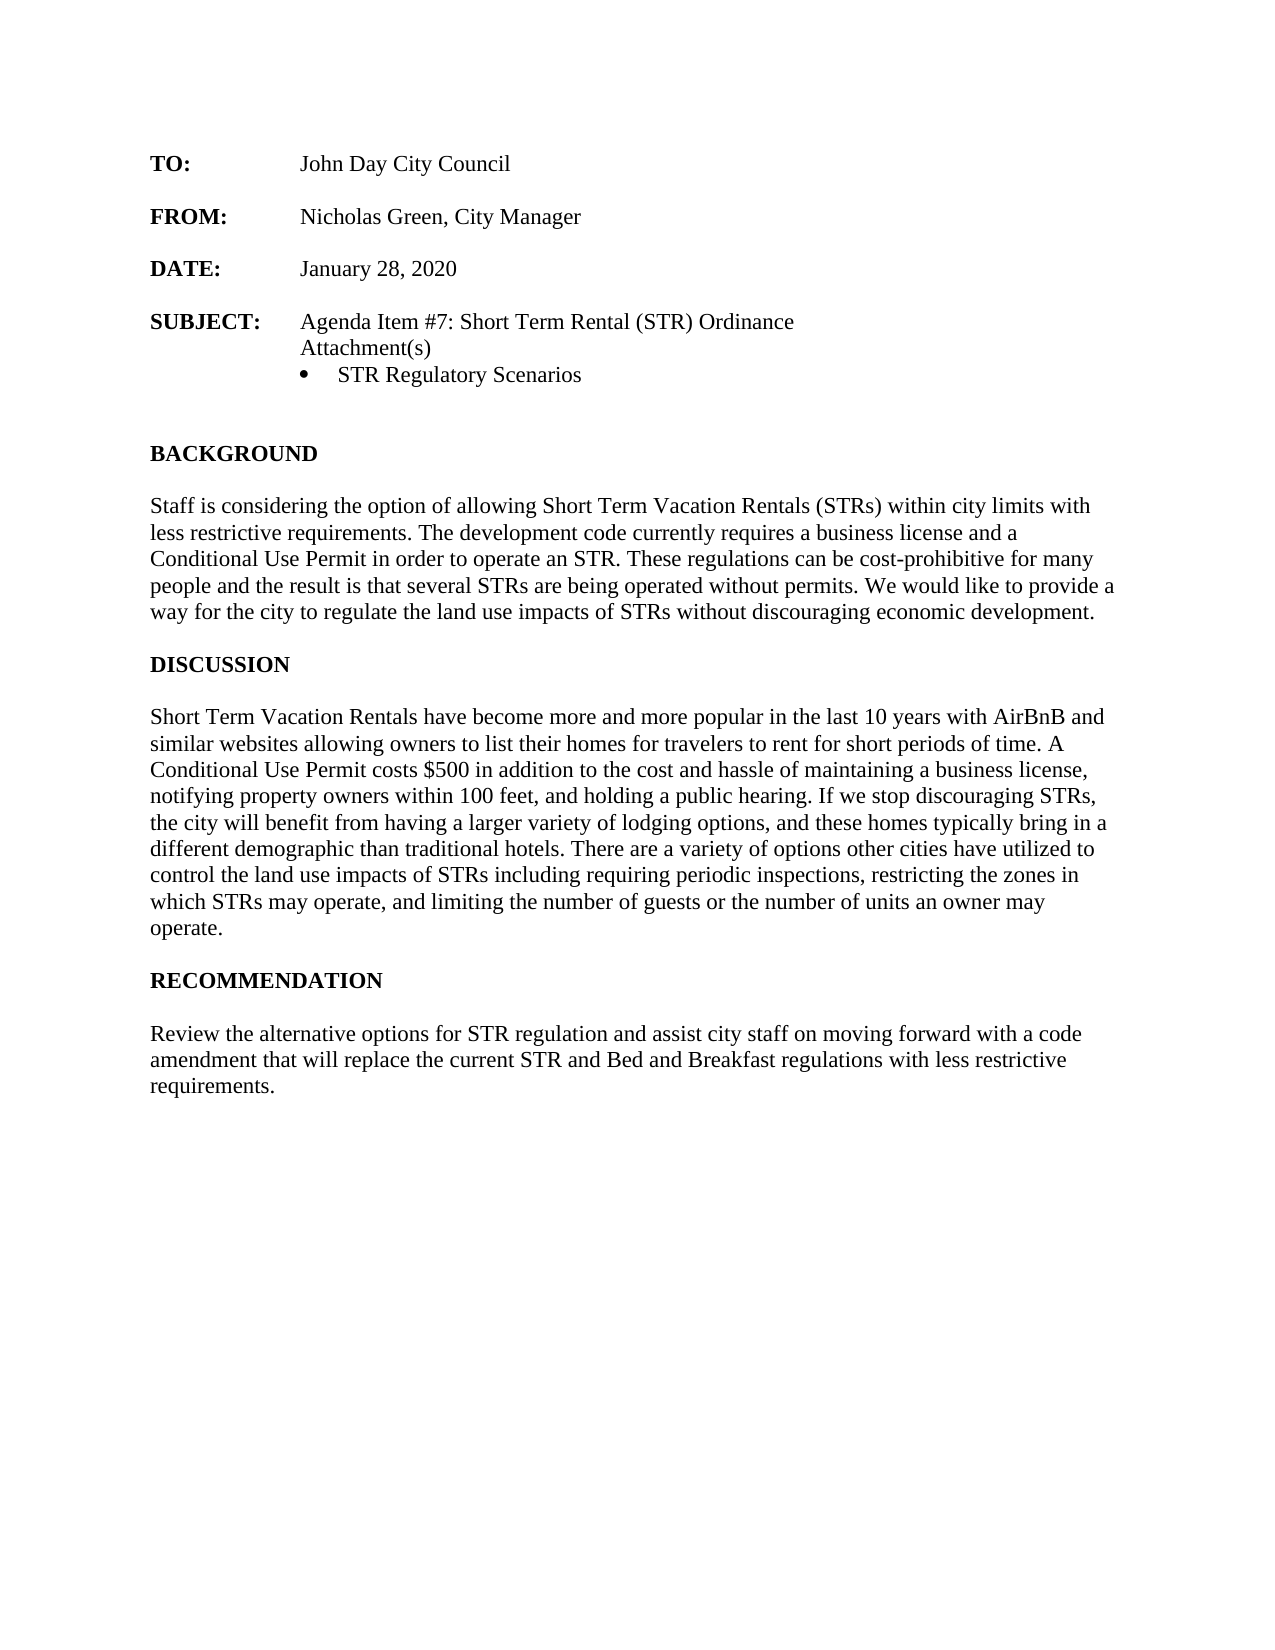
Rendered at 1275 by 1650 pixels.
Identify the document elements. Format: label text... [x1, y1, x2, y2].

text BACKGROUND [150, 440, 1125, 466]
list STR Regulatory Scenarios [300, 361, 1125, 387]
text RECOMMENDATION [150, 967, 1125, 993]
text Short Term Vacation Rentals have become more and more popular in the last 10 years with AirBnB and similar websites allowing owners to list their homes for travelers to rent for short periods of time. A Conditional Use Permit costs $500 in addition to the cost and hassle of maintaining a business license, notifying property owners within 100 feet, and holding a public hearing. If we stop discouraging STRs, the city will benefit from having a larger variety of lodging options, and these homes typically bring in a different demographic than traditional hotels. There are a variety of options other cities have utilized to control the land use impacts of STRs including requiring periodic inspections, restricting the zones in which STRs may operate, and limiting the number of guests or the number of units an owner may operate. [150, 703, 1125, 941]
text FROM: Nicholas Green, City Manager [150, 203, 1125, 229]
text DATE: January 28, 2020 [150, 255, 1125, 282]
text Attachment(s) [150, 334, 1125, 361]
text DISCUSSION [150, 651, 1125, 677]
text Staff is considering the option of allowing Short Term Vacation Rentals (STRs) within city limits with less restrictive requirements. The development code currently requires a business license and a Conditional Use Permit in order to operate an STR. These regulations can be cost-prohibitive for many people and the result is that several STRs are being operated without permits. We would like to provide a way for the city to regulate the land use impacts of STRs without discouraging economic development. [150, 493, 1125, 624]
text SUBJECT: Agenda Item #7: Short Term Rental (STR) Ordinance [150, 308, 1125, 334]
text TO: John Day City Council [150, 150, 1125, 176]
text Review the alternative options for STR regulation and assist city staff on moving forward with a code amendment that will replace the current STR and Bed and Breakfast regulations with less restrictive requirements. [150, 1020, 1125, 1099]
